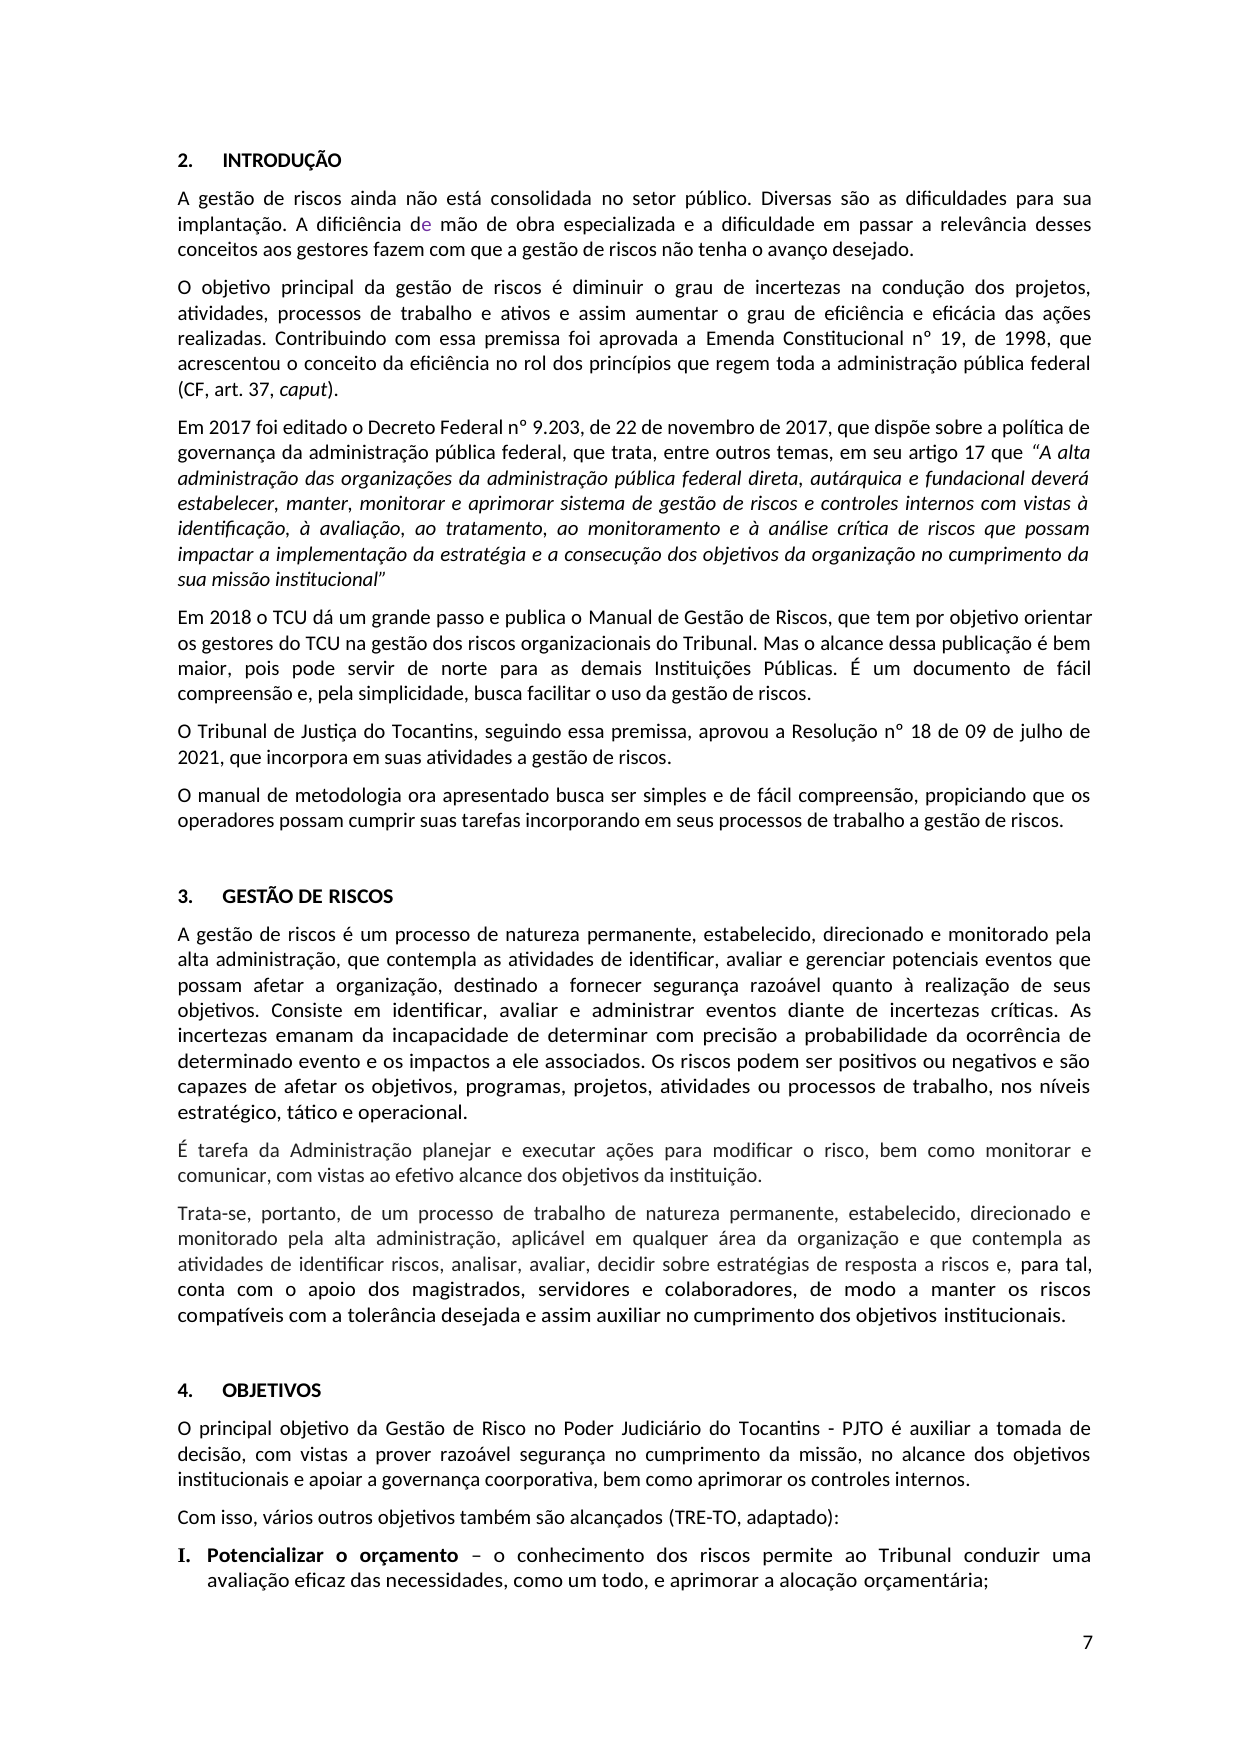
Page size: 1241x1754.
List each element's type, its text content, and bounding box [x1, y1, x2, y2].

text Em 2018 o TCU dá um grande passo e publica o Manual de Gestão de Riscos, que tem por objetivo orientar os gestores do TCU na gestão dos riscos organizacionais do Tribunal. Mas o alcance dessa publicação é bem maior, pois pode servir de norte para as demais Instituições Públicas. É um documento de fácil compreensão e, pela simplicidade, busca facilitar o uso da gestão de riscos. [177, 604, 1093, 706]
text O Tribunal de Justiça do Tocantins, seguindo essa premissa, aprovou a Resolução nº 18 de 09 de julho de 2021, que incorpora em suas atividades a gestão de riscos. [177, 718, 1093, 769]
text A gestão de riscos ainda não está consolidada no setor público. Diversas são as dificuldades para sua implantação. A dificiência de mão de obra especializada e a dificuldade em passar a relevância desses conceitos aos gestores fazem com que a gestão de riscos não tenha o avanço desejado. [177, 186, 1093, 262]
text É tarefa da Administração planejar e executar ações para modificar o risco, bem como monitorar e comunicar, com vistas ao efetivo alcance dos objetivos da instituição. [177, 1137, 1093, 1188]
text O principal objetivo da Gestão de Risco no Poder Judiciário do Tocantins - PJTO é auxiliar a tomada de decisão, com vistas a prover razoável segurança no cumprimento da missão, no alcance dos objetivos institucionais e apoiar a governança coorporativa, bem como aprimorar os controles internos. [177, 1416, 1093, 1492]
subtitle OBJETIVOS [177, 1378, 1093, 1403]
text Com isso, vários outros objetivos também são alcançados (TRE-TO, adaptado): [177, 1504, 1093, 1530]
list Potencializar o orçamento – o conhecimento dos riscos permite ao Tribunal conduzir uma avaliação eficaz das necessidades, como um todo, e aprimorar a alocação orçamentária; [177, 1542, 1093, 1593]
text Em 2017 foi editado o Decreto Federal nº 9.203, de 22 de novembro de 2017, que dispõe sobre a política de governança da administração pública federal, que trata, entre outros temas, em seu artigo 17 que “A alta administração das organizações da administração pública federal direta, autárquica e fundacional deverá estabelecer, manter, monitorar e aprimorar sistema de gestão de riscos e controles internos com vistas à identificação, à avaliação, ao tratamento, ao monitoramento e à análise crítica de riscos que possam impactar a implementação da estratégia e a consecução dos objetivos da organização no cumprimento da sua missão institucional” [177, 414, 1093, 592]
text O manual de metodologia ora apresentado busca ser simples e de fácil compreensão, propiciando que os operadores possam cumprir suas tarefas incorporando em seus processos de trabalho a gestão de riscos. [177, 782, 1093, 833]
text A gestão de riscos é um processo de natureza permanente, estabelecido, direcionado e monitorado pela alta administração, que contempla as atividades de identificar, avaliar e gerenciar potenciais eventos que possam afetar a organização, destinado a fornecer segurança razoável quanto à realização de seus objetivos. Consiste em identificar, avaliar e administrar eventos diante de incertezas críticas. As incertezas emanam da incapacidade de determinar com precisão a probabilidade da ocorrência de determinado evento e os impactos a ele associados. Os riscos podem ser positivos ou negativos e são capazes de afetar os objetivos, programas, projetos, atividades ou processos de trabalho, nos níveis estratégico, tático e operacional. [177, 921, 1093, 1124]
subtitle INTRODUÇÃO [177, 148, 1093, 173]
subtitle GESTÃO DE RISCOS [177, 883, 1093, 908]
text Trata-se, portanto, de um processo de trabalho de natureza permanente, estabelecido, direcionado e monitorado pela alta administração, aplicável em qualquer área da organização e que contempla as atividades de identificar riscos, analisar, avaliar, decidir sobre estratégias de resposta a riscos e, para tal, conta com o apoio dos magistrados, servidores e colaboradores, de modo a manter os riscos compatíveis com a tolerância desejada e assim auxiliar no cumprimento dos objetivos institucionais. [177, 1200, 1093, 1327]
text O objetivo principal da gestão de riscos é diminuir o grau de incertezas na condução dos projetos, atividades, processos de trabalho e ativos e assim aumentar o grau de eficiência e eficácia das ações realizadas. Contribuindo com essa premissa foi aprovada a Emenda Constitucional nº 19, de 1998, que acrescentou o conceito da eficiência no rol dos princípios que regem toda a administração pública federal (CF, art. 37, caput). [177, 274, 1093, 401]
